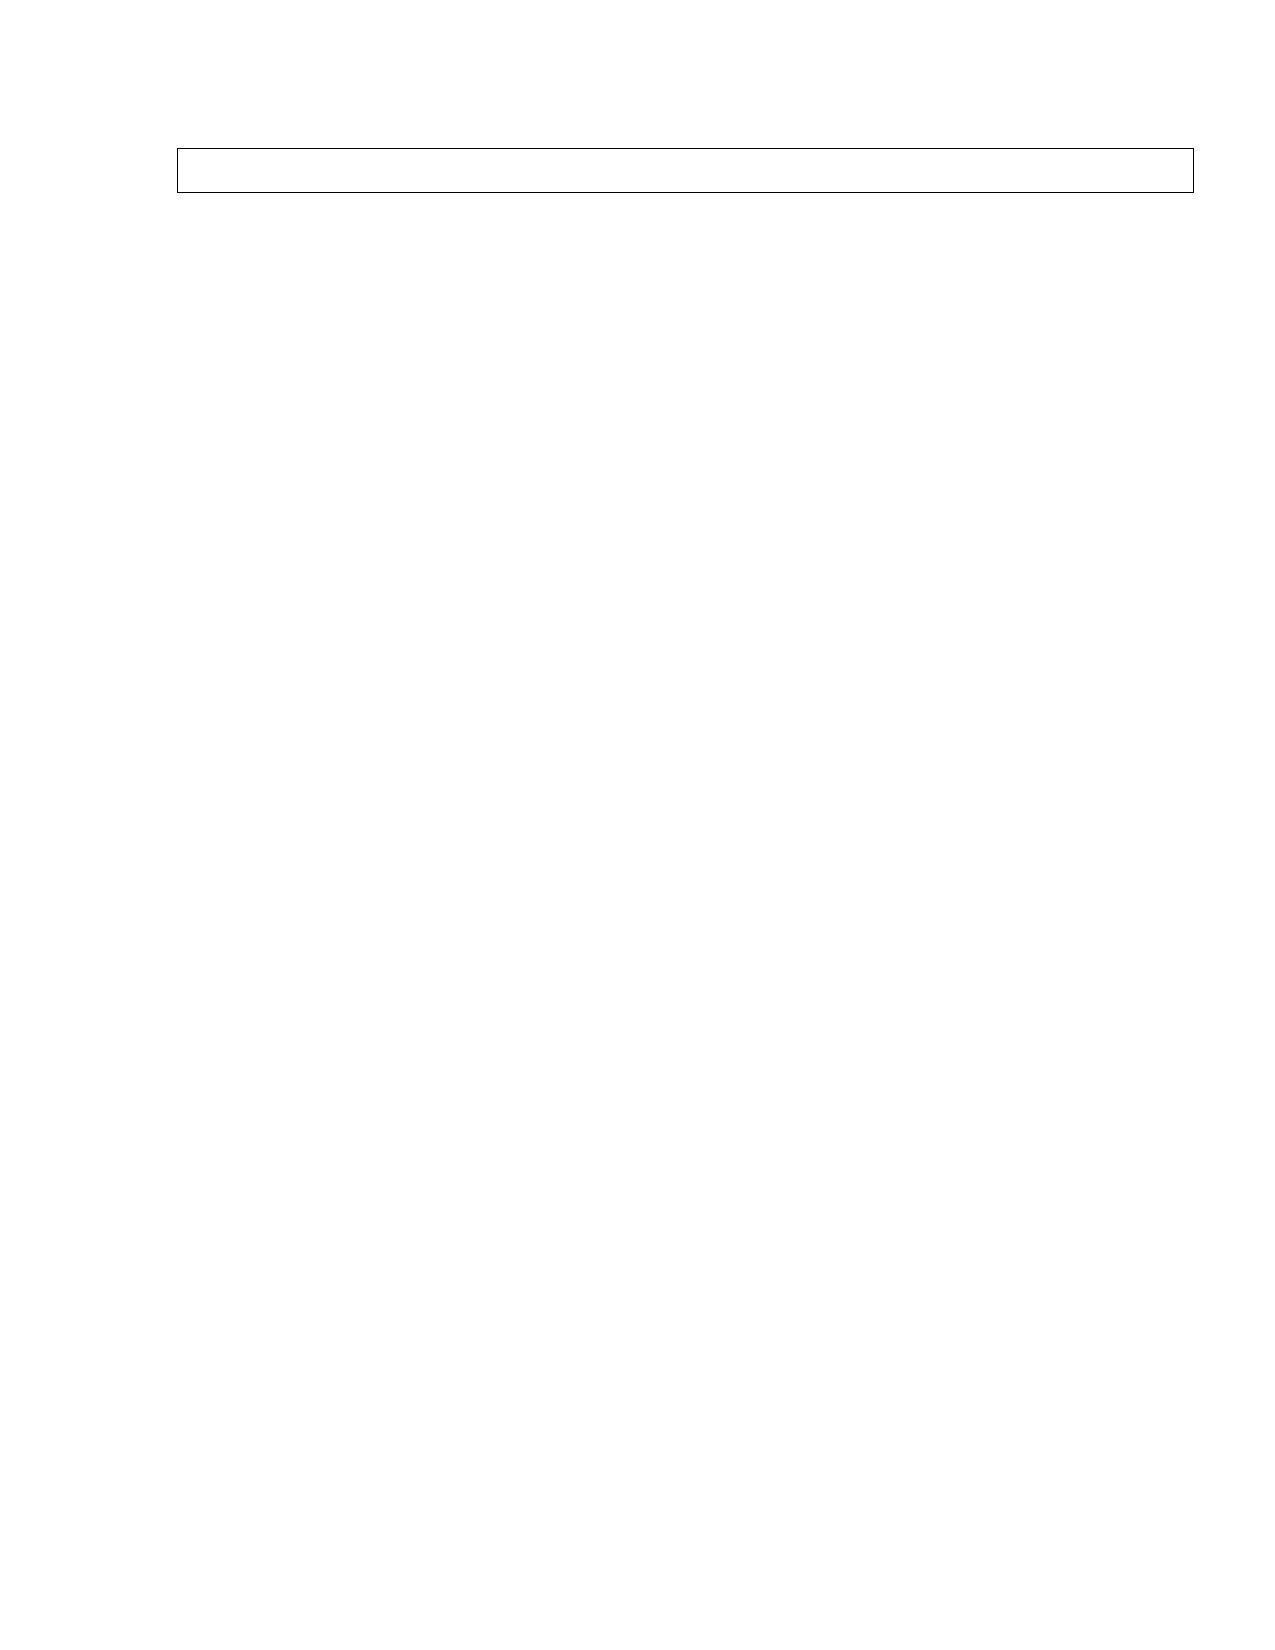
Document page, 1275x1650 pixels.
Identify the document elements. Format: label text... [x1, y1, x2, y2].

table_cell Não há. [178, 149, 1193, 192]
